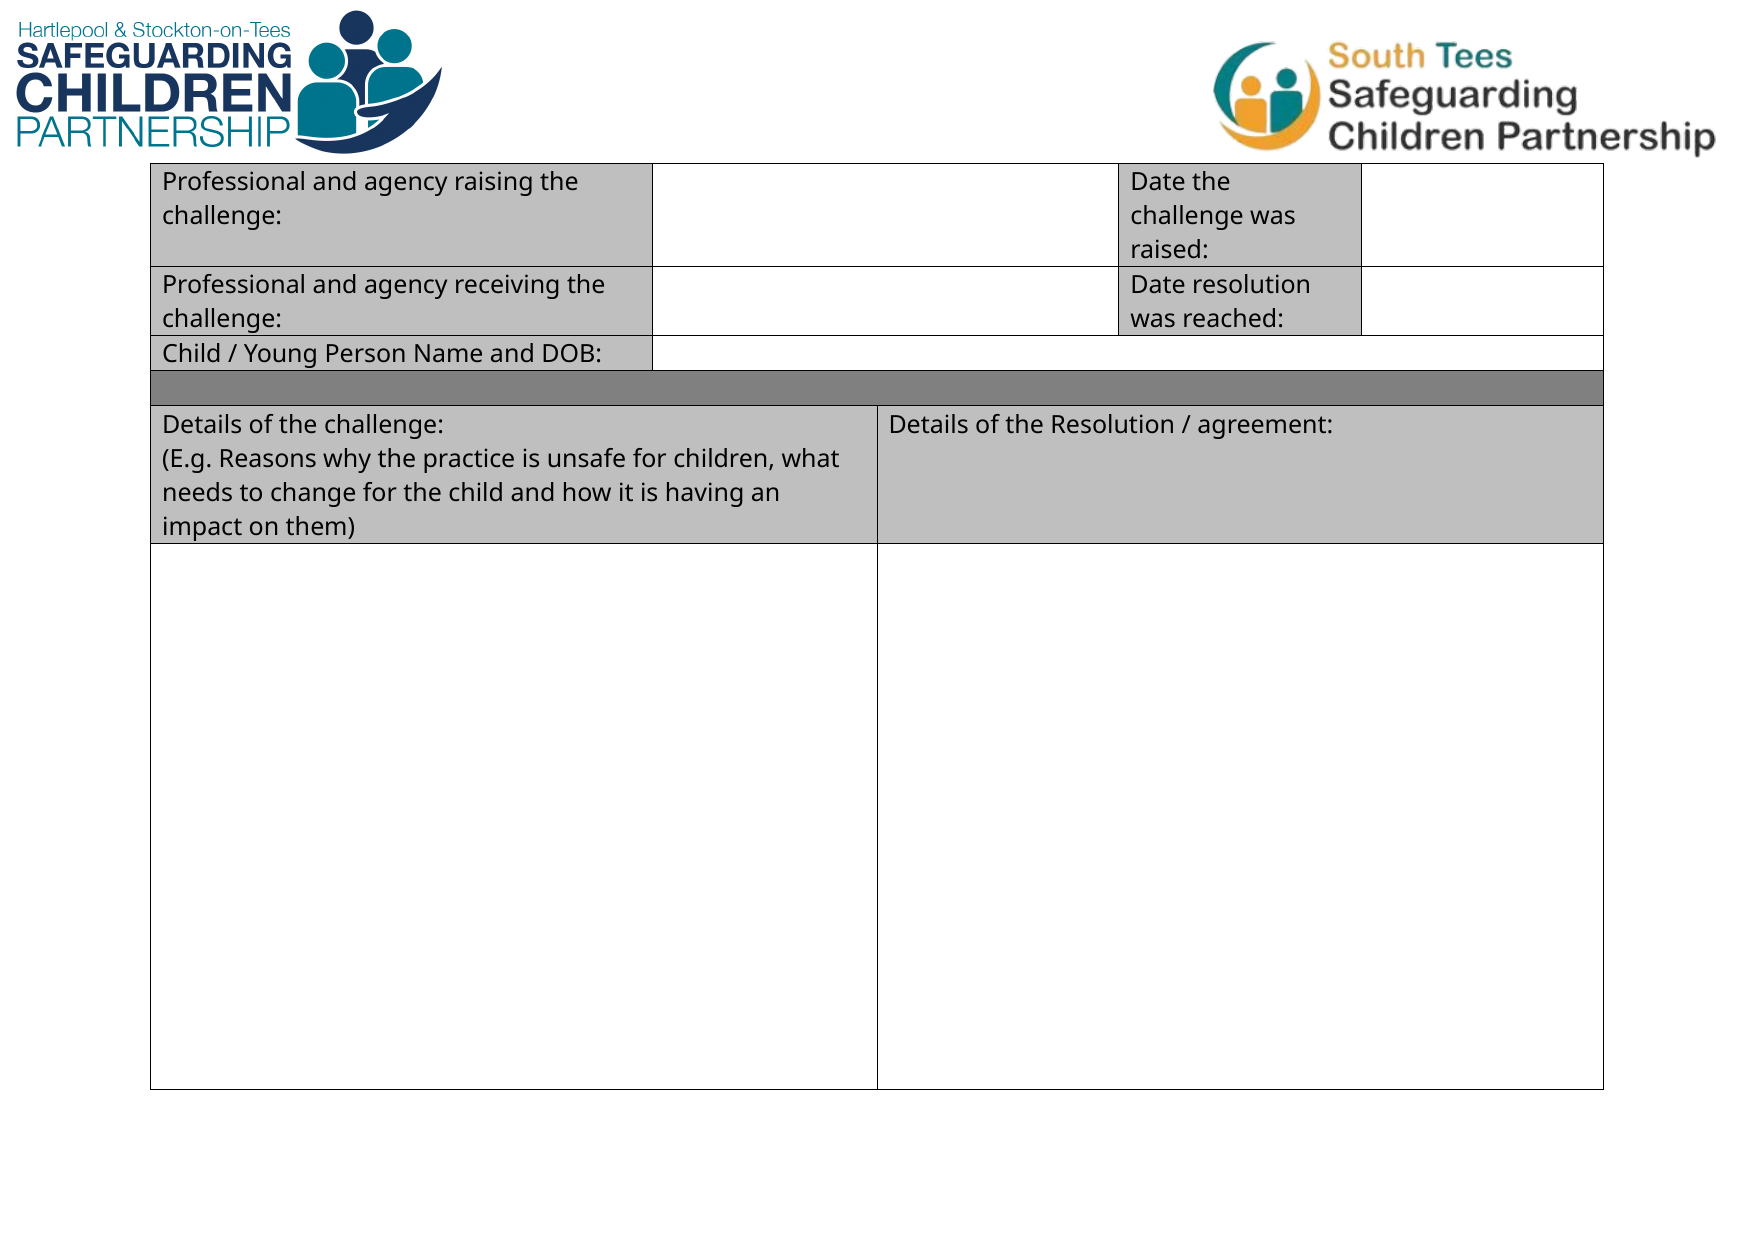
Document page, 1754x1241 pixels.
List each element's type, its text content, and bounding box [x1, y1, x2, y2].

table_header Professional and agency raising the challenge: [151, 164, 652, 266]
table_header Date the challenge was raised: [1119, 164, 1361, 266]
picture [10, 6, 445, 159]
table_cell [151, 371, 1603, 405]
picture [1190, 27, 1740, 163]
table_cell Professional and agency receiving the challenge: [151, 267, 652, 335]
table_cell [653, 267, 1118, 335]
table_cell [1362, 267, 1603, 335]
table_cell Details of the challenge: (E.g. Reasons why the practice is unsafe for children, what needs to change for the child and how it is having an impact on them) [151, 406, 877, 543]
table_cell Child / Young Person Name and DOB: [151, 336, 652, 370]
table_header [653, 164, 1118, 266]
table_header [1362, 164, 1603, 266]
table_cell [878, 544, 1603, 1089]
table_cell Date resolution was reached: [1119, 267, 1361, 335]
table_cell [653, 336, 1603, 370]
table_cell Details of the Resolution / agreement: [878, 406, 1603, 543]
table_cell [151, 544, 877, 1089]
